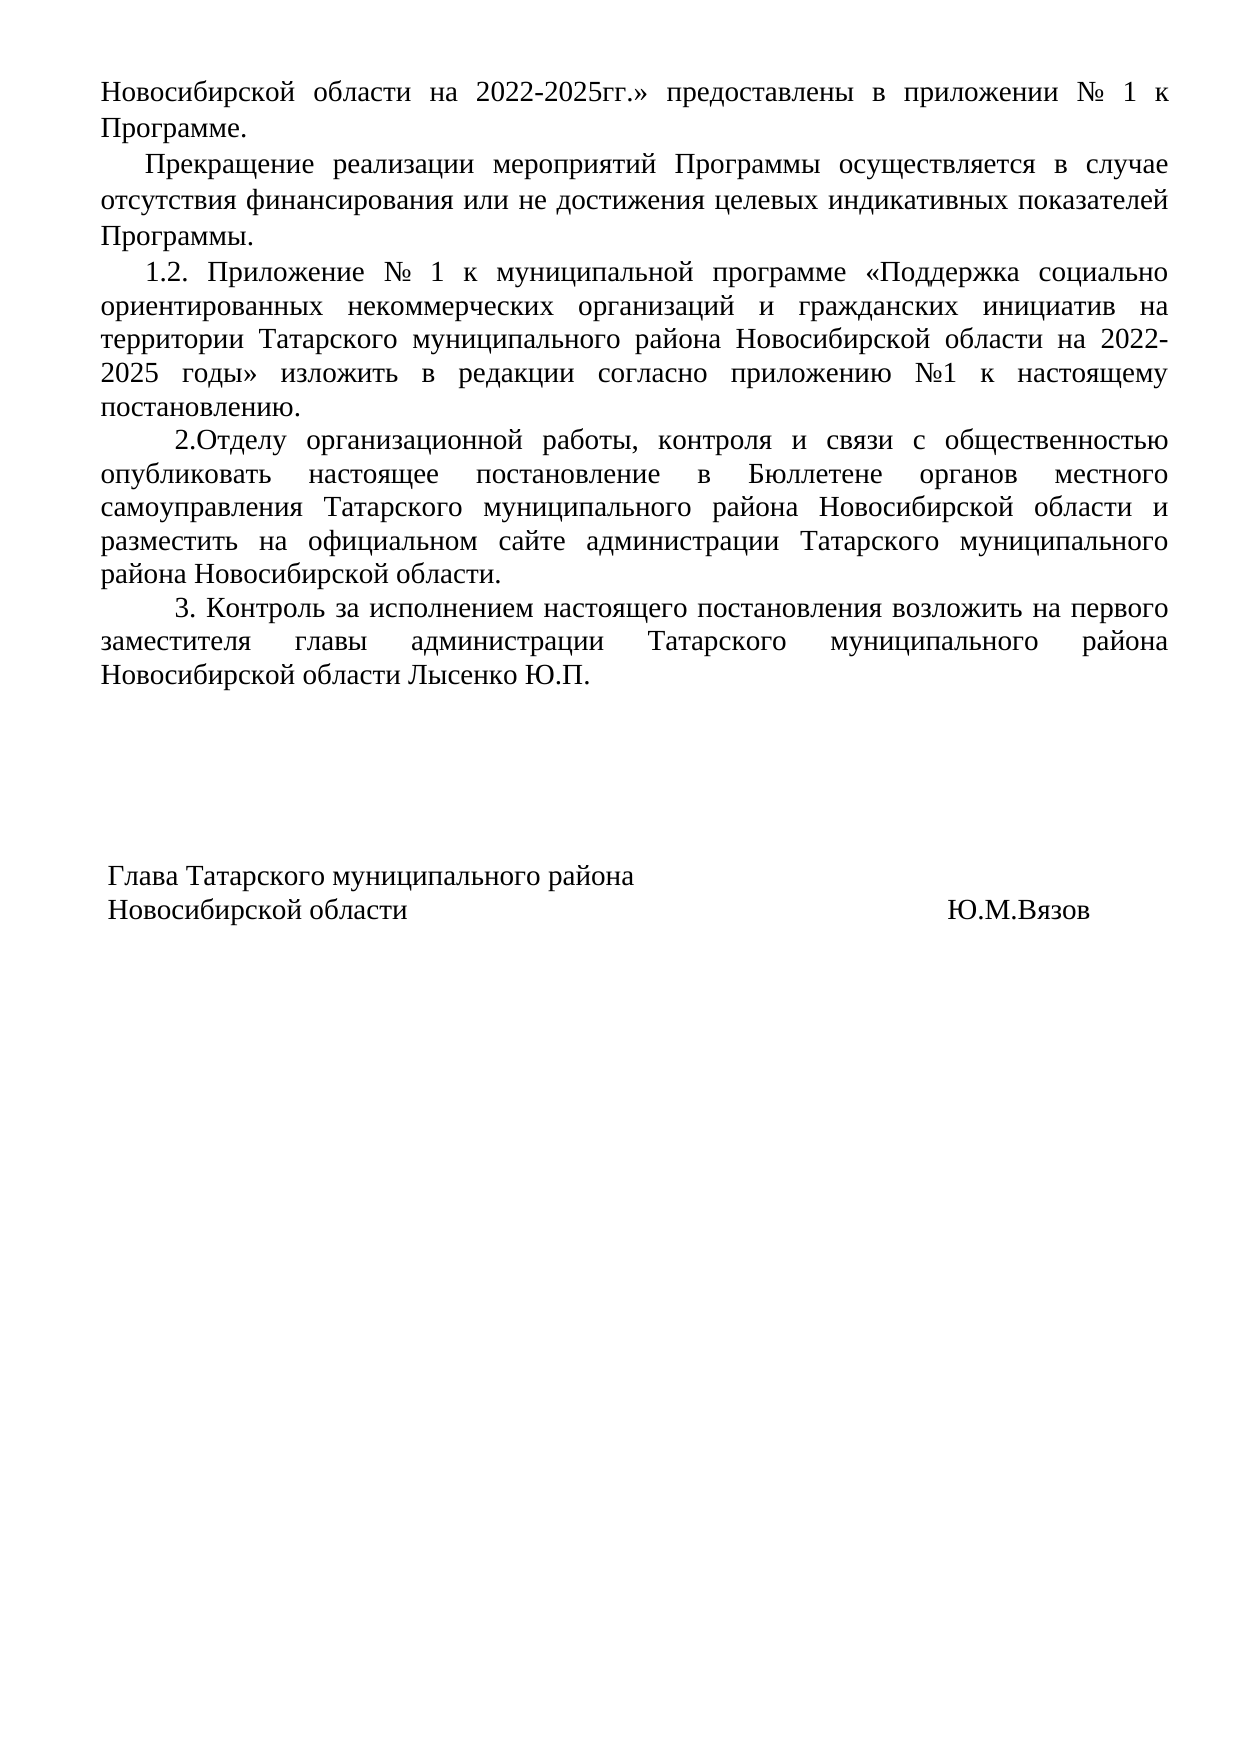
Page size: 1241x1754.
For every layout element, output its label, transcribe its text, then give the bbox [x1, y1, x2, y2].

text Новосибирской области Ю.М.Вязов [71, 892, 1169, 925]
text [100, 74, 1169, 143]
text 1.2. Приложение № 1 к муниципальной программе «Поддержка социально ориентированных некоммерческих организаций и гражданских инициатив на территории Татарского муниципального района Новосибирской области на 2022-2025 годы» изложить в редакции согласно приложению №1 к настоящему постановлению. [100, 254, 1169, 422]
text Прекращение реализации мероприятий Программы осуществляется в случае отсутствия финансирования или не достижения целевых индикативных показателей Программы. [71, 146, 1169, 252]
text 3. Контроль за исполнением настоящего постановления возложить на первого заместителя главы администрации Татарского муниципального района Новосибирской области Лысенко Ю.П. [100, 590, 1169, 691]
text 2.Отделу организационной работы, контроля и связи с общественностью опубликовать настоящее постановление в Бюллетене органов местного самоуправления Татарского муниципального района Новосибирской области и разместить на официальном сайте администрации Татарского муниципального района Новосибирской области. [100, 422, 1169, 590]
text Глава Татарского муниципального района [71, 858, 1169, 892]
